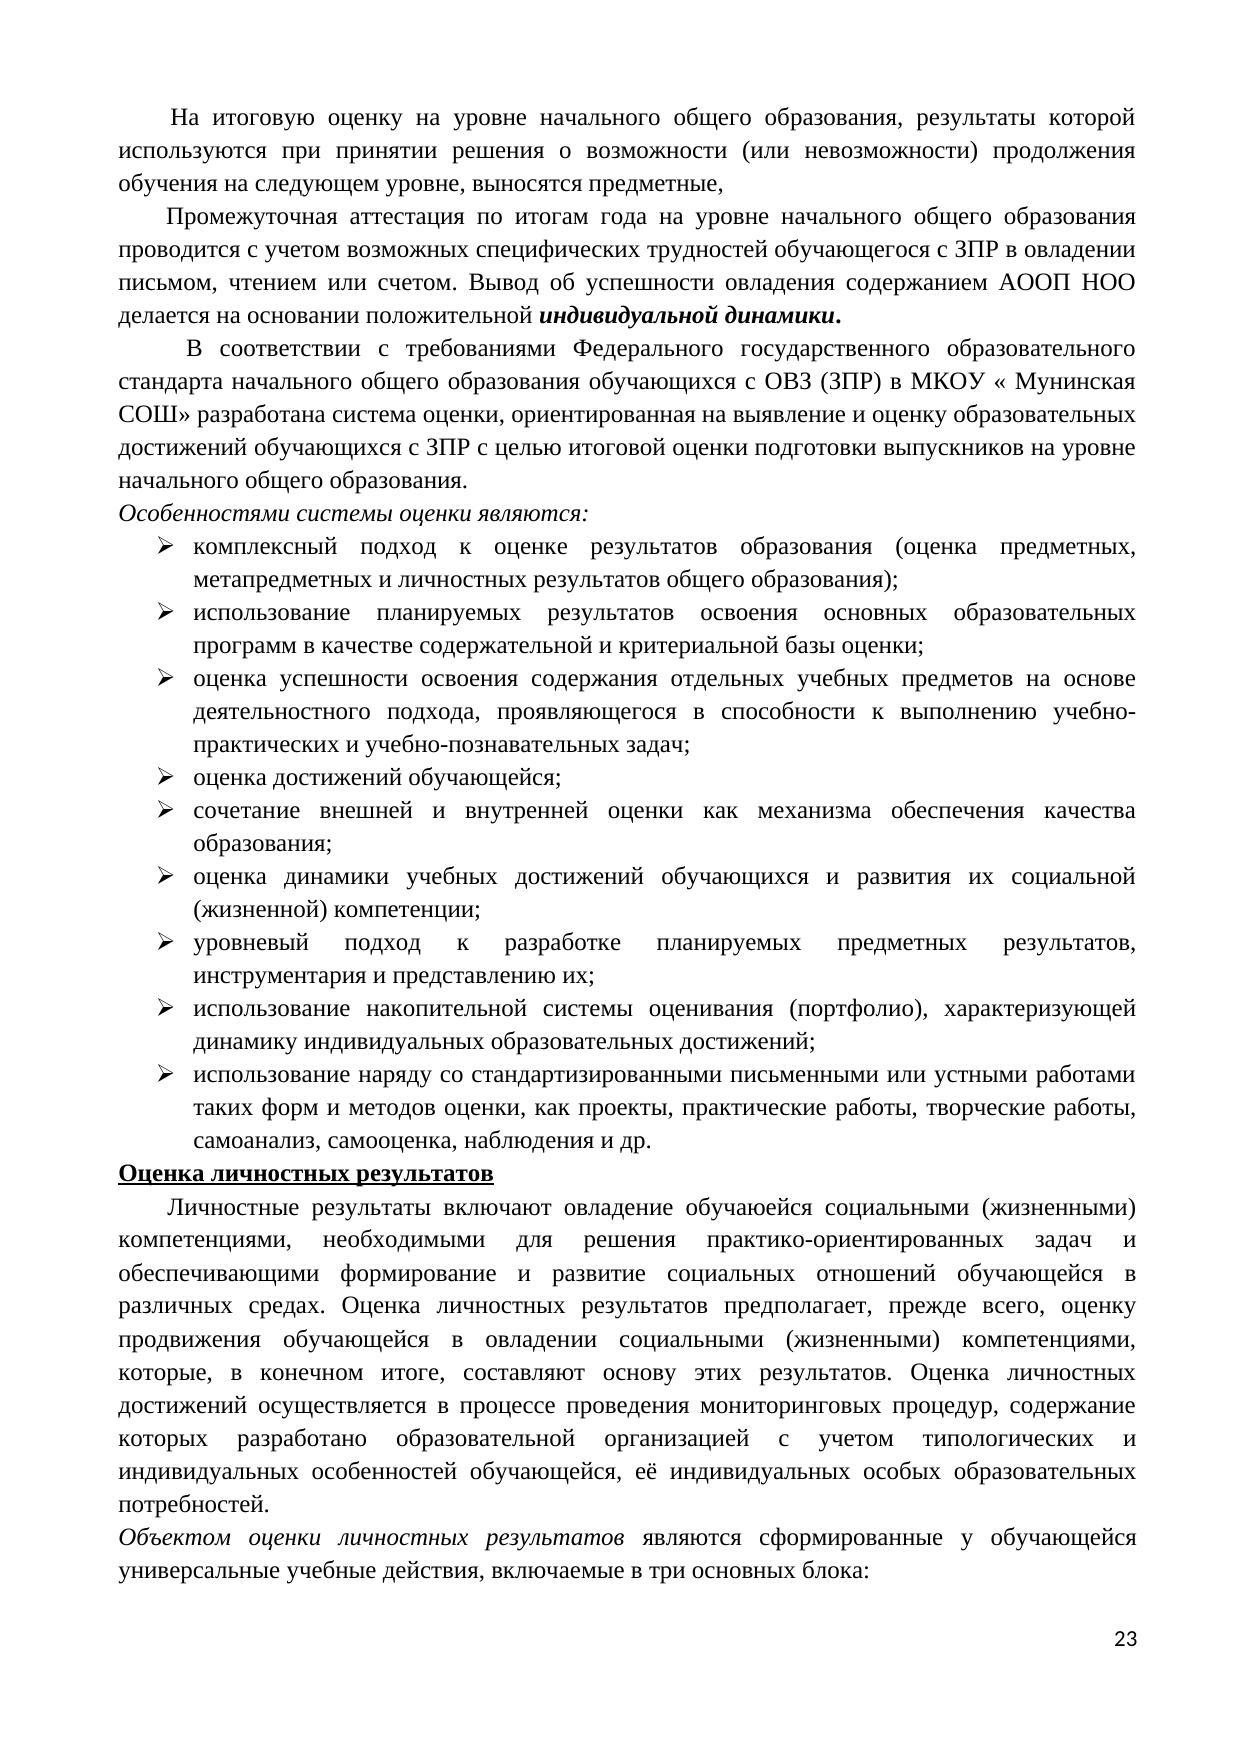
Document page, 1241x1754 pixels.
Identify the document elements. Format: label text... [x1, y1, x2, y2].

text Особенностями системы оценки являются: [118, 498, 1137, 527]
list оценка достижений обучающейся; [156, 762, 1137, 791]
list использование наряду со стандартизированными письменными или устными работами таких форм и методов оценки, как проекты, практические работы, творческие работы, самоанализ, самооценка, наблюдения и др. [156, 1059, 1137, 1154]
list оценка успешности освоения содержания отдельных учебных предметов на основе деятельностного подхода, проявляющегося в способности к выполнению учебно-практических и учебно-познавательных задач; [156, 663, 1137, 758]
text В соответствии с требованиями Федерального государственного образовательного стандарта начального общего образования обучающихся с ОВЗ (ЗПР) в МКОУ « Мунинская СОШ» разработана система оценки, ориентированная на выявление и оценку образовательных достижений обучающихся с ЗПР с целью итоговой оценки подготовки выпускников на уровне начального общего образования. [118, 333, 1137, 494]
list сочетание внешней и внутренней оценки как механизма обеспечения качества образования; [156, 795, 1137, 857]
text Личностные результаты включают овладение обучаюейся социальными (жизненными) компетенциями, необходимыми для решения практико-ориентированных задач и обеспечивающими формирование и развитие социальных отношений обучающейся в различных средах. Оценка личностных результатов предполагает, прежде всего, оценку продвижения обучающейся в овладении социальными (жизненными) компетенциями, которые, в конечном итоге, составляют основу этих результатов. Оценка личностных достижений осуществляется в процессе проведения мониторинговых процедур, содержание которых разработано образовательной организацией с учетом типологических и индивидуальных особенностей обучающейся, её индивидуальных особых образовательных потребностей. [118, 1192, 1137, 1517]
list оценка динамики учебных достижений обучающихся и развития их социальной (жизненной) компетенции; [156, 861, 1137, 923]
list использование планируемых результатов освоения основных образовательных программ в качестве содержательной и критериальной базы оценки; [156, 597, 1137, 659]
text Промежуточная аттестация по итогам года на уровне начального общего образования проводится с учетом возможных специфических трудностей обучающегося с ЗПР в овладении письмом, чтением или счетом. Вывод об успешности овладения содержанием АООП НОО делается на основании положительной индивидуальной динамики. [118, 201, 1137, 329]
list комплексный подход к оценке результатов образования (оценка предметных, метапредметных и личностных результатов общего образования); [156, 531, 1137, 593]
list уровневый подход к разработке планируемых предметных результатов, инструментария и представлению их; [156, 927, 1137, 989]
text Объектом оценки личностных результатов являются сформированные у обучающейся универсальные учебные действия, включаемые в три основных блока: [118, 1522, 1137, 1583]
text На итоговую оценку на уровне начального общего образования, результаты которой используются при принятии решения о возможности (или невозможности) продолжения обучения на следующем уровне, выносятся предметные, [118, 102, 1137, 197]
list использование накопительной системы оценивания (портфолио), характеризующей динамику индивидуальных образовательных достижений; [156, 993, 1137, 1055]
text Оценка личностных результатов [118, 1158, 1137, 1187]
